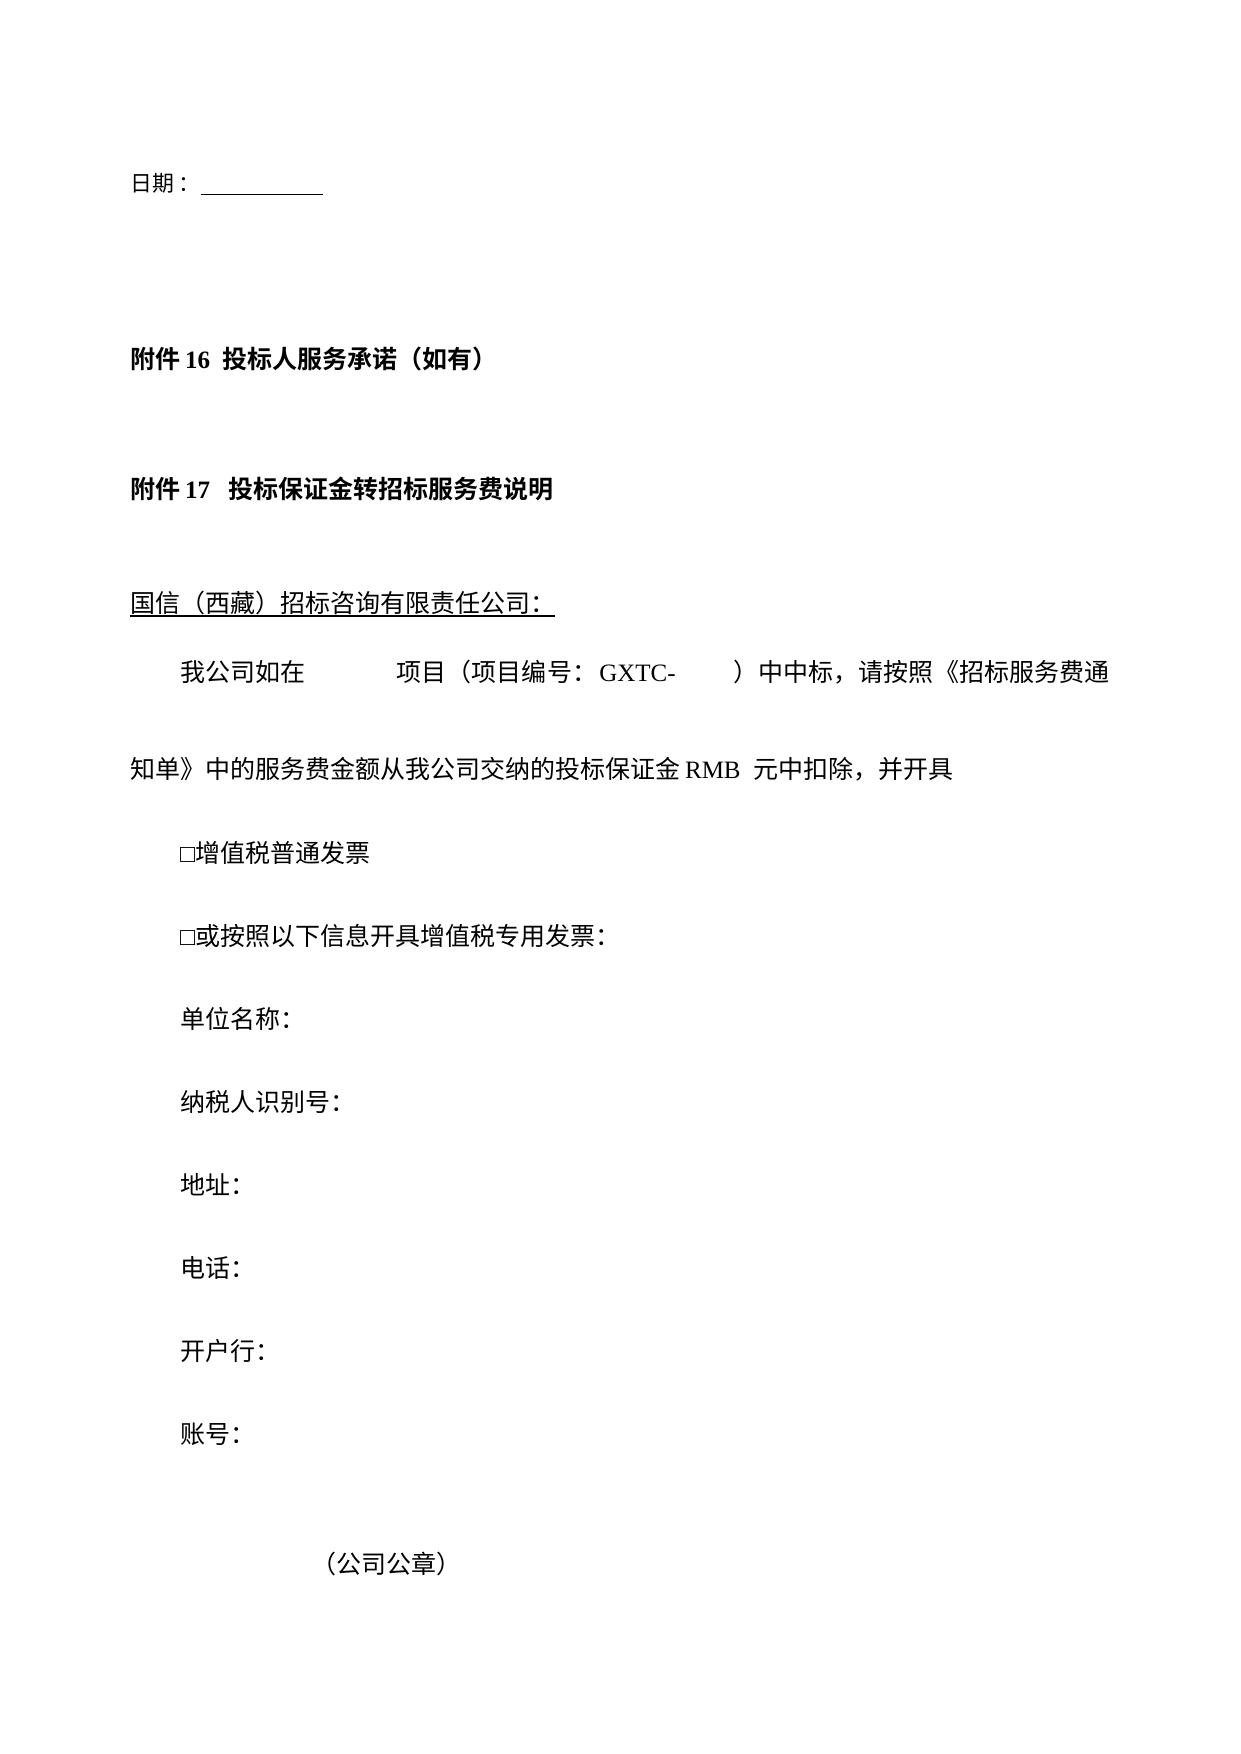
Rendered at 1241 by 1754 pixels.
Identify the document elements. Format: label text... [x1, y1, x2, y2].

text 附件17 投标保证金转招标服务费说明 [130, 456, 1110, 521]
text 日期 ： [130, 166, 1110, 198]
text 纳税人识别号： [130, 1068, 1110, 1133]
text 我公司如在 项目（项目编号：GXTC- ）中中标，请按照《招标服务费通知单》中的服务费金额从我公司交纳的投标保证金RMB 元中扣除，并开具 [130, 638, 1110, 801]
text （公司公章） [130, 1531, 1110, 1596]
text 地址： [130, 1151, 1110, 1216]
text □增值税普通发票 [130, 819, 1110, 884]
text 电话： [130, 1234, 1110, 1299]
text 单位名称： [130, 985, 1110, 1050]
text 附件16 投标人服务承诺（如有） [130, 326, 1110, 391]
text 国信（西藏）招标咨询有限责任公司： [130, 584, 1110, 620]
text □或按照以下信息开具增值税专用发票： [130, 902, 1110, 967]
text 开户行： [130, 1317, 1110, 1382]
text 账号： [130, 1401, 1110, 1466]
